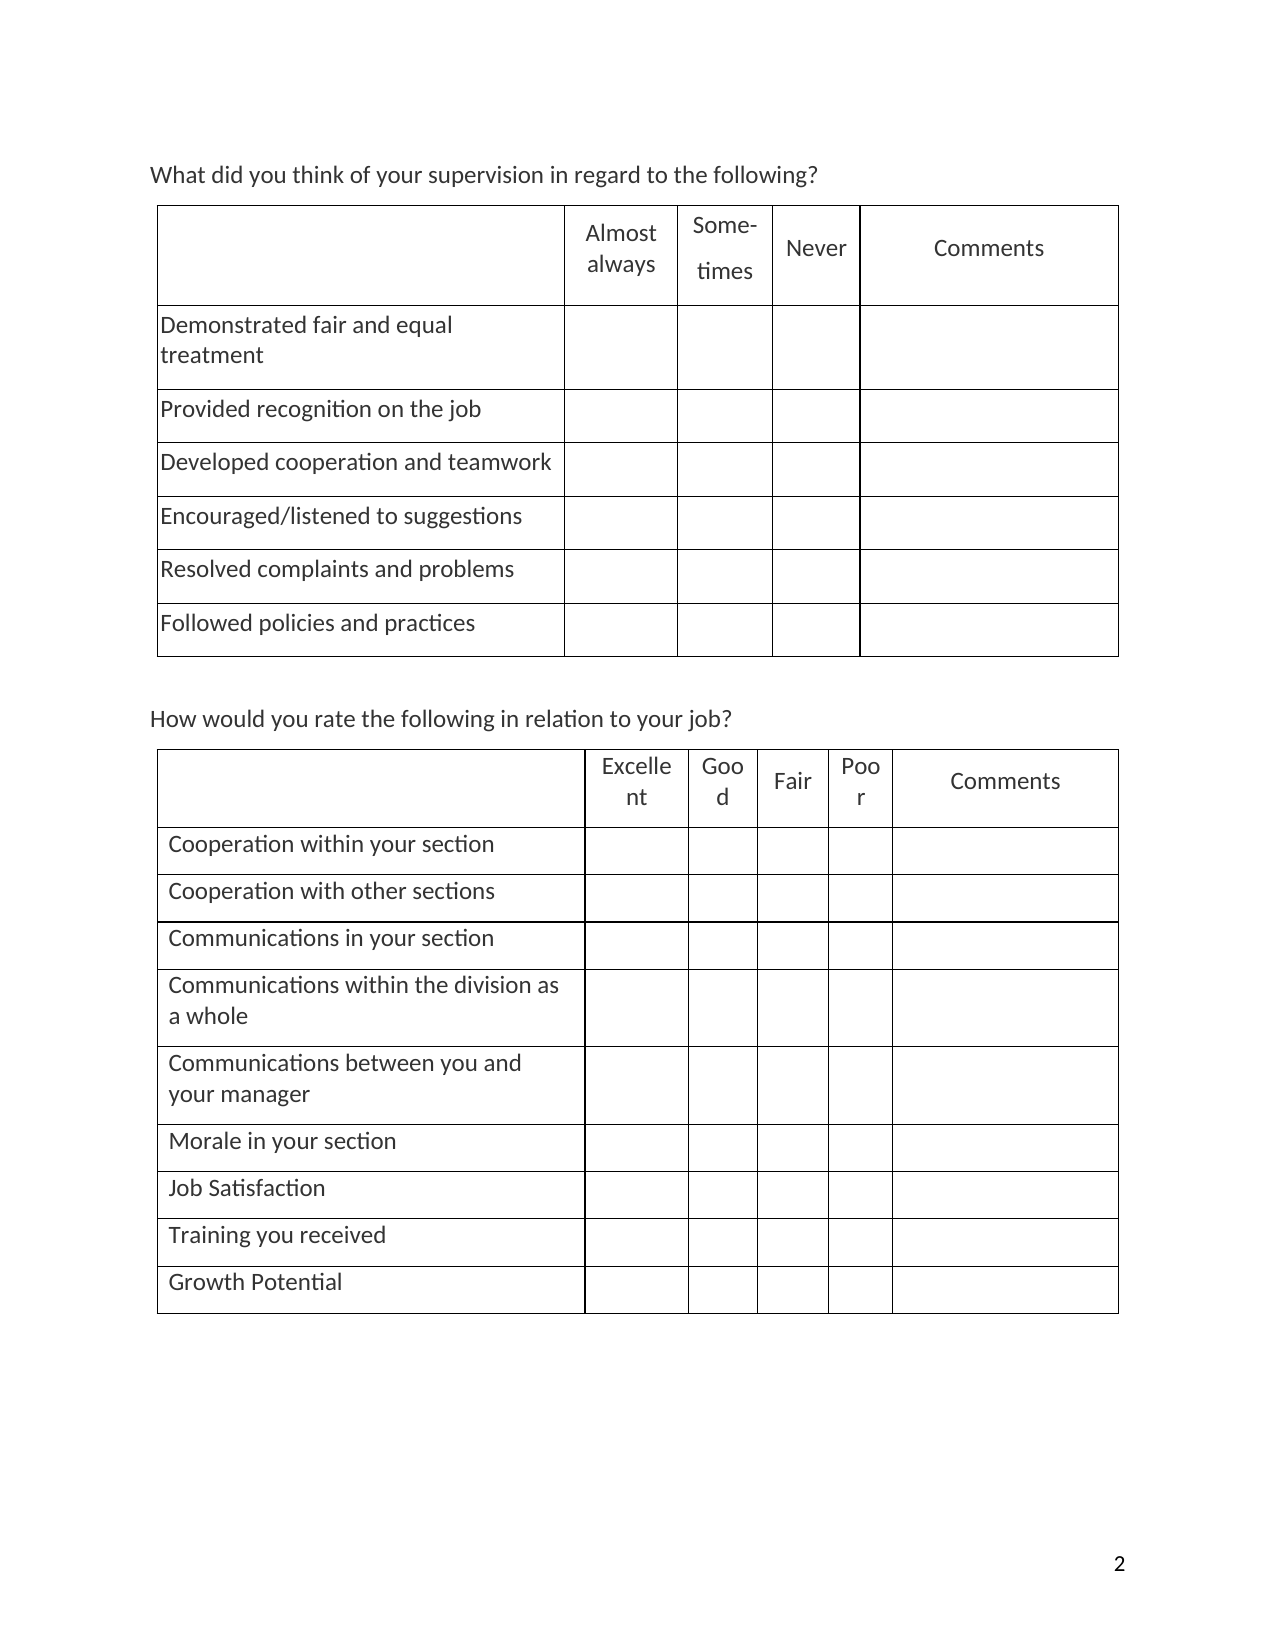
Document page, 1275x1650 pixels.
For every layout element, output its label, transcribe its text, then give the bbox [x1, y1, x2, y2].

table_cell [893, 1267, 1118, 1313]
table_cell Job Satisfaction [158, 1172, 584, 1218]
table_cell [678, 443, 772, 496]
table_cell [758, 923, 828, 968]
table_cell [893, 1219, 1118, 1266]
table_cell [586, 875, 688, 921]
table_header Almost always [565, 206, 677, 305]
table_cell Followed policies and practices [158, 604, 564, 656]
table_cell [861, 443, 1118, 496]
table_cell [689, 875, 757, 921]
table_cell [678, 306, 772, 389]
table_cell [758, 1219, 828, 1266]
table_header Poor [829, 750, 892, 827]
table_cell [758, 1125, 828, 1171]
table_header Some- times [678, 206, 772, 305]
table_cell [689, 1172, 757, 1218]
table_cell Morale in your section [158, 1125, 584, 1171]
table_cell [586, 1172, 688, 1218]
table_cell [586, 1219, 688, 1266]
table_cell Cooperation within your section [158, 828, 584, 874]
table_cell [893, 1125, 1118, 1171]
table_cell Demonstrated fair and equal treatment [158, 306, 564, 389]
table_cell [586, 923, 688, 968]
table_header Good [689, 750, 757, 827]
table_cell [689, 970, 757, 1046]
table_cell [829, 1219, 892, 1266]
table_cell [689, 1047, 757, 1124]
table_cell [829, 923, 892, 968]
table_cell [565, 390, 677, 442]
table_cell [893, 1172, 1118, 1218]
table_cell [893, 875, 1118, 921]
table_cell [758, 875, 828, 921]
table_cell [893, 923, 1118, 968]
table_cell [586, 1125, 688, 1171]
table_cell [678, 604, 772, 656]
table_cell [773, 550, 859, 602]
table_cell [861, 390, 1118, 442]
table_cell Communications within the division as a whole [158, 970, 584, 1046]
table_cell [689, 1267, 757, 1313]
table_cell [861, 550, 1118, 602]
table_cell Communications in your section [158, 923, 584, 968]
table_cell [773, 390, 859, 442]
table_header Never [773, 206, 859, 305]
text How would you rate the following in relation to your job? [150, 703, 1125, 734]
table_cell [893, 970, 1118, 1046]
table_cell [689, 828, 757, 874]
table_cell [829, 1125, 892, 1171]
table_cell [773, 604, 859, 656]
table_cell Provided recognition on the job [158, 390, 564, 442]
table_cell [758, 1172, 828, 1218]
table_cell [773, 497, 859, 549]
table_cell [758, 970, 828, 1046]
table_cell [689, 1125, 757, 1171]
table_cell Training you received [158, 1219, 584, 1266]
table_cell [678, 390, 772, 442]
table_cell [861, 306, 1118, 389]
table_header Comments [861, 206, 1118, 305]
table_cell [689, 923, 757, 968]
table_cell [586, 828, 688, 874]
table_cell [586, 970, 688, 1046]
table_cell [586, 1047, 688, 1124]
table_header Comments [893, 750, 1118, 827]
table_cell Developed cooperation and teamwork [158, 443, 564, 496]
table_cell Communications between you and your manager [158, 1047, 584, 1124]
table_cell Resolved complaints and problems [158, 550, 564, 602]
table_cell [773, 443, 859, 496]
table_cell [565, 604, 677, 656]
table_cell [893, 828, 1118, 874]
table_cell [565, 550, 677, 602]
table_cell [829, 875, 892, 921]
text What did you think of your supervision in regard to the following? [150, 159, 1125, 189]
table_cell [861, 604, 1118, 656]
table_cell Cooperation with other sections [158, 875, 584, 921]
table_header [158, 206, 564, 305]
table_cell [586, 1267, 688, 1313]
table_cell [565, 497, 677, 549]
table_cell Encouraged/listened to suggestions [158, 497, 564, 549]
table_cell [689, 1219, 757, 1266]
table_header Excellent [586, 750, 688, 827]
table_cell [861, 497, 1118, 549]
table_cell [758, 828, 828, 874]
table_cell [565, 443, 677, 496]
table_cell [678, 550, 772, 602]
table_cell [773, 306, 859, 389]
table_cell [829, 1267, 892, 1313]
table_header [158, 750, 584, 827]
table_cell [829, 828, 892, 874]
table_cell [565, 306, 677, 389]
table_cell [893, 1047, 1118, 1124]
table_cell [678, 497, 772, 549]
table_cell [758, 1047, 828, 1124]
table_header Fair [758, 750, 828, 827]
table_cell [829, 970, 892, 1046]
table_cell Growth Potential [158, 1267, 584, 1313]
table_cell [758, 1267, 828, 1313]
table_cell [829, 1047, 892, 1124]
table_cell [829, 1172, 892, 1218]
